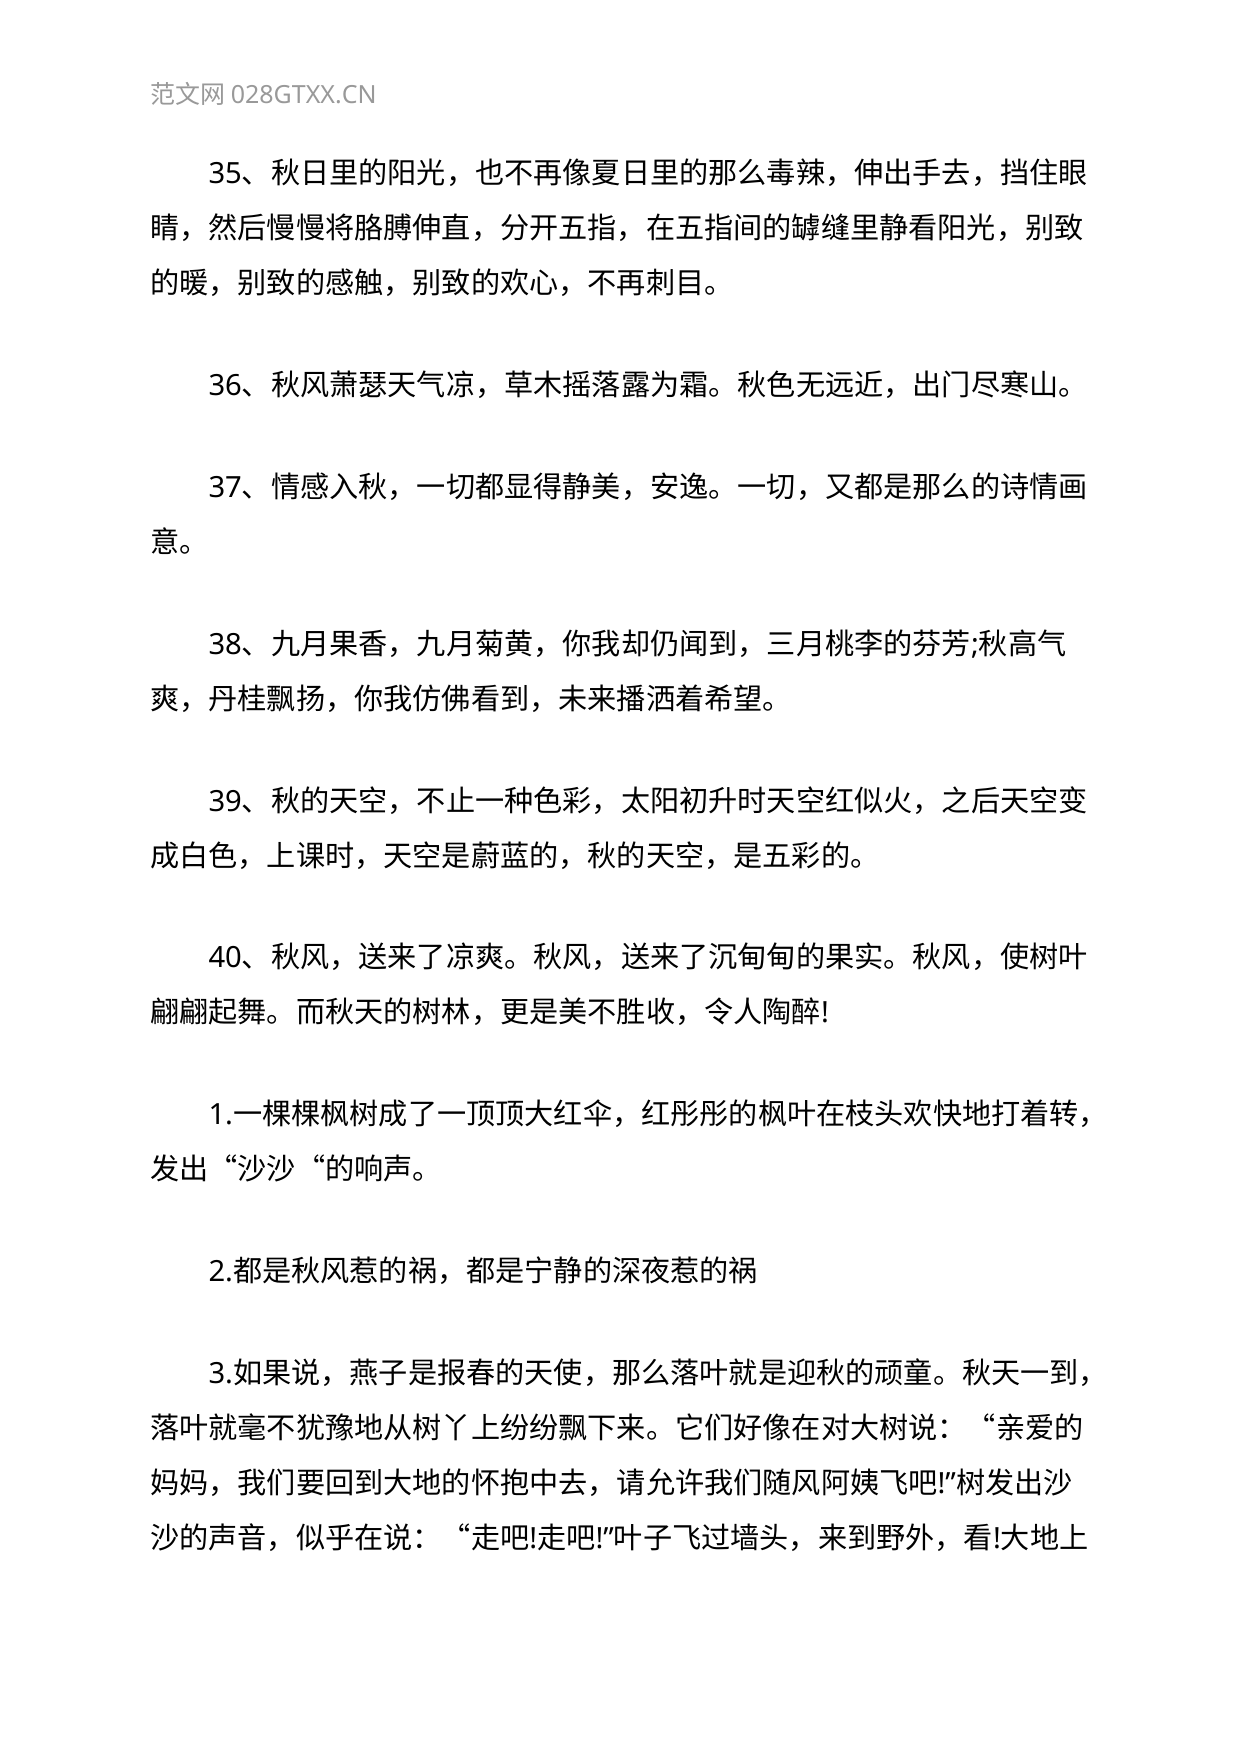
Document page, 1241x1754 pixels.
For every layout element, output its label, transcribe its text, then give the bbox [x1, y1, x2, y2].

text 2.都是秋风惹的祸，都是宁静的深夜惹的祸 [150, 1248, 1090, 1290]
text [150, 1350, 1090, 1557]
text 38、九月果香，九月菊黄，你我却仍闻到，三月桃李的芬芳;秋高气爽，丹桂飘扬，你我仿佛看到，未来播洒着希望。 [150, 620, 1090, 718]
text 36、秋风萧瑟天气凉，草木摇落露为霜。秋色无远近，出门尽寒山。 [150, 362, 1090, 404]
text 35、秋日里的阳光，也不再像夏日里的那么毒辣，伸出手去，挡住眼睛，然后慢慢将胳膊伸直，分开五指，在五指间的罅缝里静看阳光，别致的暖，别致的感触，别致的欢心，不再刺目。 [150, 150, 1090, 302]
text 37、情感入秋，一切都显得静美，安逸。一切，又都是那么的诗情画意。 [150, 464, 1090, 561]
text 40、秋风，送来了凉爽。秋风，送来了沉甸甸的果实。秋风，使树叶翩翩起舞。而秋天的树林，更是美不胜收，令人陶醉! [150, 934, 1090, 1031]
text 39、秋的天空，不止一种色彩，太阳初升时天空红似火，之后天空变成白色，上课时，天空是蔚蓝的，秋的天空，是五彩的。 [150, 777, 1090, 874]
text 1.一棵棵枫树成了一顶顶大红伞，红彤彤的枫叶在枝头欢快地打着转，发出“沙沙“的响声。 [150, 1091, 1090, 1188]
